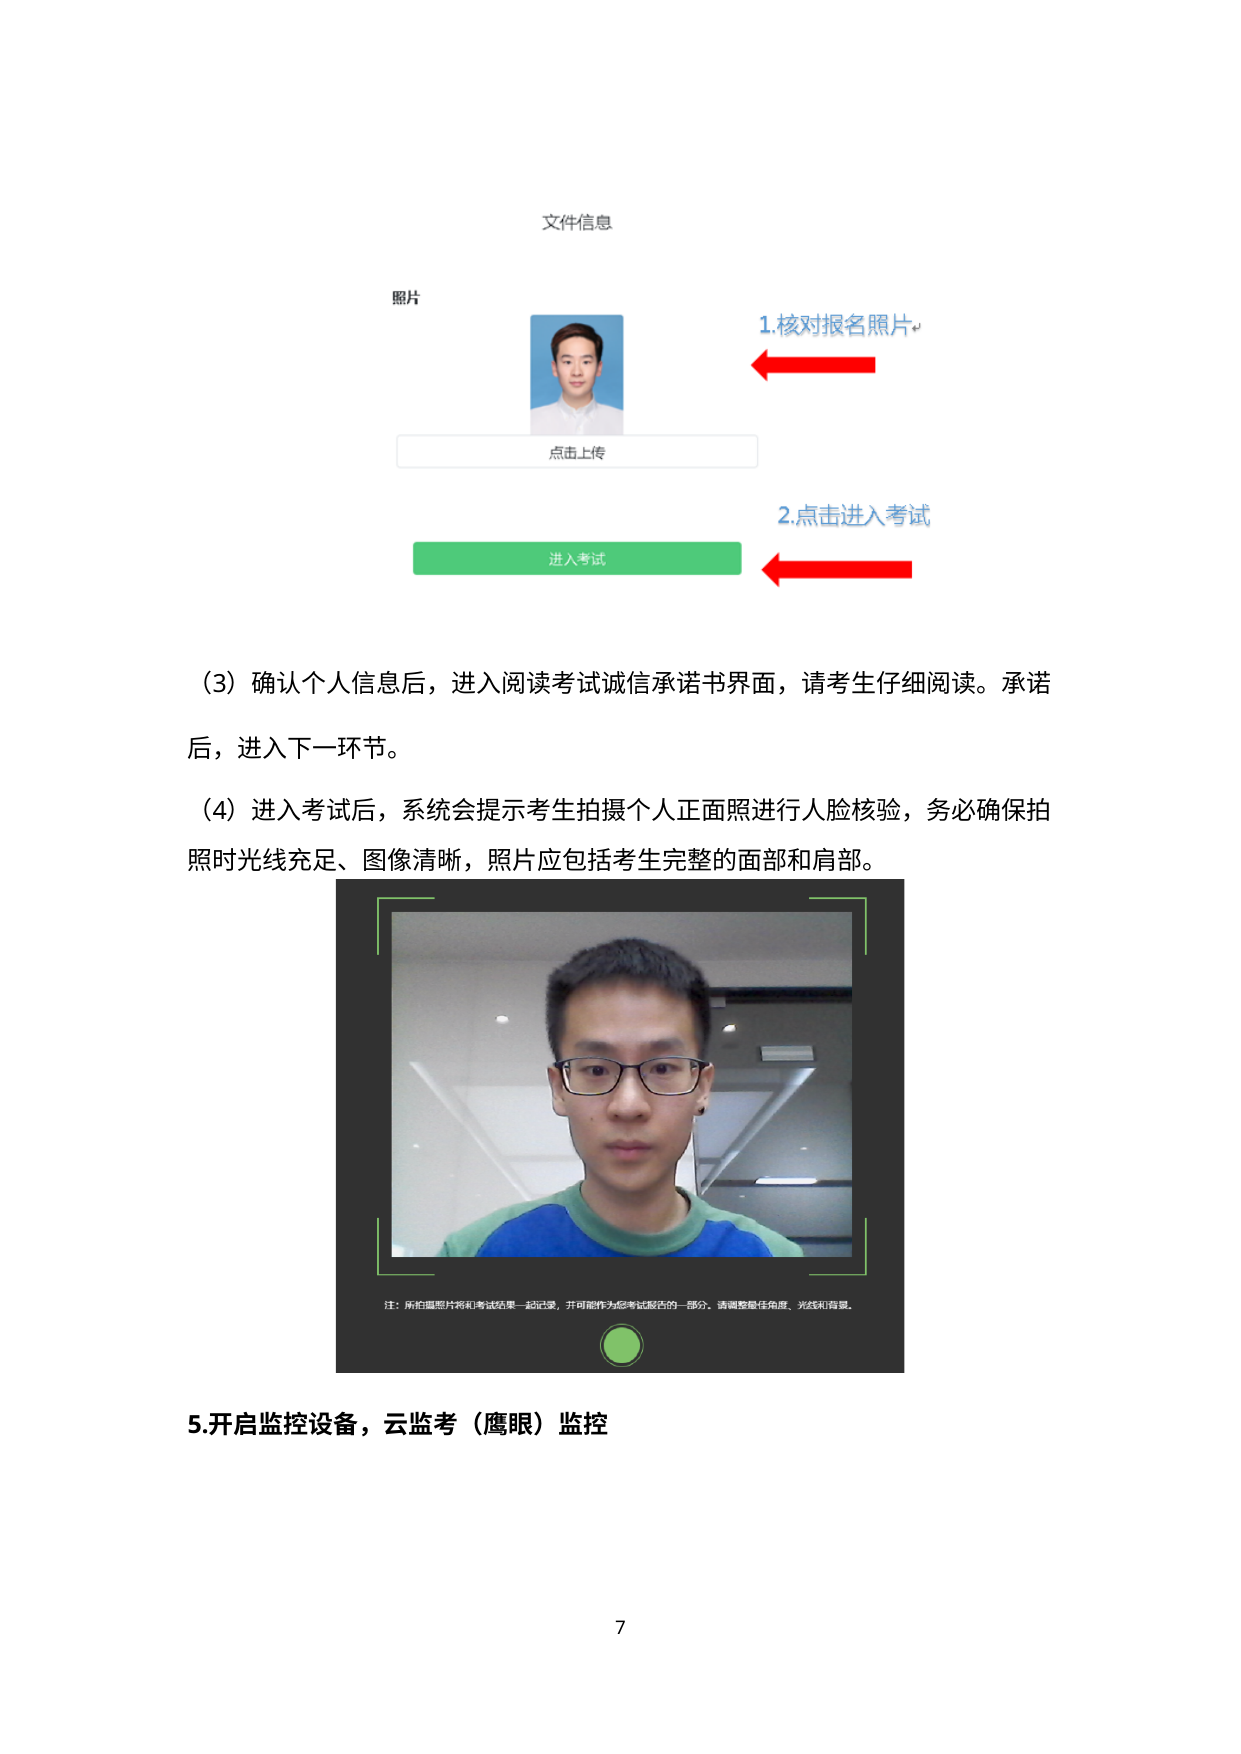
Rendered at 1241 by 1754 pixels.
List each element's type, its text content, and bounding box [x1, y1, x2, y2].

picture [309, 162, 931, 620]
list （4）进入考试后，系统会提示考生拍摄个人正面照进行人脸核验，务必确保拍照时光线充足、图像清晰，照片应包括考生完整的面部和肩部。 [187, 779, 1053, 879]
text （3）确认个人信息后，进入阅读考试诚信承诺书界面，请考生仔细阅读。承诺后，进入下一环节。 [187, 649, 1053, 779]
text 5.开启监控设备，云监考（鹰眼）监控 [187, 1390, 1053, 1455]
picture [335, 879, 905, 1373]
